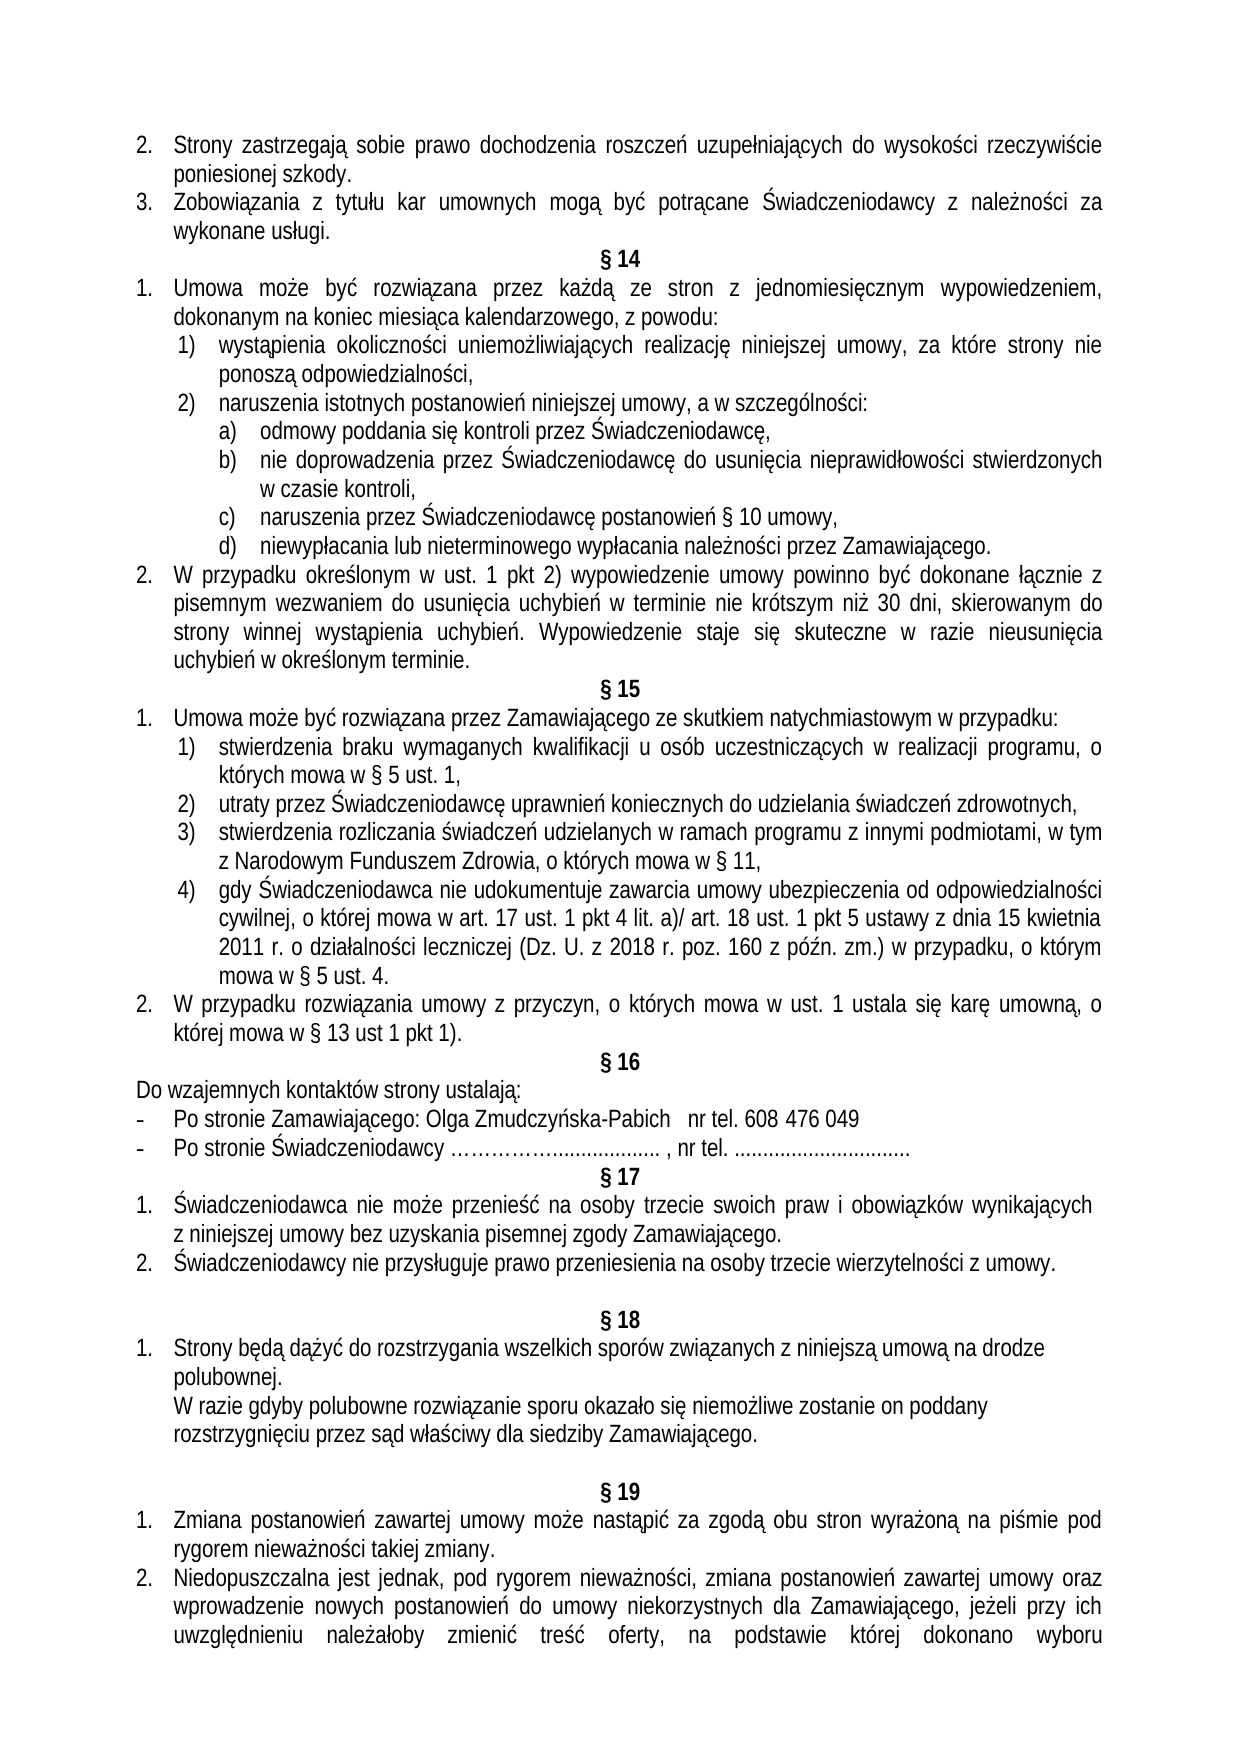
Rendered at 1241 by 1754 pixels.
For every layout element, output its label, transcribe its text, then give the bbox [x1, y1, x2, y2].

list Strony będą dążyć do rozstrzygania wszelkich sporów związanych z niniejszą umową na drodze polubownej. W razie gdyby polubowne rozwiązanie sporu okazało się niemożliwe zostanie on poddany rozstrzygnięciu przez sąd właściwy dla siedziby Zamawiającego. [136, 1333, 1104, 1448]
list Umowa może być rozwiązana przez Zamawiającego ze skutkiem natychmiastowym w przypadku: [136, 703, 1104, 731]
list stwierdzenia rozliczania świadczeń udzielanych w ramach programu z innymi podmiotami, w tym z Narodowym Funduszem Zdrowia, o których mowa w § 11, [177, 817, 1104, 875]
text § 16 [136, 1047, 1104, 1075]
list Strony zastrzegają sobie prawo dochodzenia roszczeń uzupełniających do wysokości rzeczywiście poniesionej szkody. [136, 130, 1104, 187]
list W przypadku rozwiązania umowy z przyczyn, o których mowa w ust. 1 ustala się karę umowną, o której mowa w § 13 ust 1 pkt 1). [136, 989, 1104, 1047]
text § 19 [136, 1477, 1104, 1505]
list stwierdzenia braku wymaganych kwalifikacji u osób uczestniczących w realizacji programu, o których mowa w § 5 ust. 1, [177, 731, 1104, 789]
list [136, 1563, 1104, 1648]
list Po stronie Świadczeniodawcy ……………................... , nr tel. ............................... [136, 1133, 1104, 1162]
list W przypadku określonym w ust. 1 pkt 2) wypowiedzenie umowy powinno być dokonane łącznie z pisemnym wezwaniem do usunięcia uchybień w terminie nie krótszym niż 30 dni, skierowanym do strony winnej wystąpienia uchybień. Wypowiedzenie staje się skuteczne w razie nieusunięcia uchybień w określonym terminie. [136, 559, 1104, 674]
list nie doprowadzenia przez Świadczeniodawcę do usunięcia nieprawidłowości stwierdzonych w czasie kontroli, [218, 445, 1104, 502]
list Zobowiązania z tytułu kar umownych mogą być potrącane Świadczeniodawcy z należności za wykonane usługi. [136, 187, 1104, 244]
list odmowy poddania się kontroli przez Świadczeniodawcę, [218, 416, 1104, 445]
text § 18 [136, 1305, 1104, 1333]
list Świadczeniodawcy nie przysługuje prawo przeniesienia na osoby trzecie wierzytelności z umowy. [136, 1247, 1104, 1276]
list gdy Świadczeniodawca nie udokumentuje zawarcia umowy ubezpieczenia od odpowiedzialności cywilnej, o której mowa w art. 17 ust. 1 pkt 4 lit. a)/ art. 18 ust. 1 pkt 5 ustawy z dnia 15 kwietnia 2011 r. o działalności leczniczej (Dz. U. z 2018 r. poz. 160 z późn. zm.) w przypadku, o którym mowa w § 5 ust. 4. [177, 875, 1104, 989]
list naruszenia przez Świadczeniodawcę postanowień § 10 umowy, [218, 502, 1104, 531]
list Świadczeniodawca nie może przenieść na osoby trzecie swoich praw i obowiązków wynikających z niniejszej umowy bez uzyskania pisemnej zgody Zamawiającego. [136, 1190, 1104, 1247]
list Zmiana postanowień zawartej umowy może nastąpić za zgodą obu stron wyrażoną na piśmie pod rygorem nieważności takiej zmiany. [136, 1505, 1104, 1563]
text § 14 [136, 244, 1104, 273]
list Umowa może być rozwiązana przez każdą ze stron z jednomiesięcznym wypowiedzeniem, dokonanym na koniec miesiąca kalendarzowego, z powodu: [136, 273, 1104, 330]
text Do wzajemnych kontaktów strony ustalają: [136, 1075, 1104, 1104]
text § 17 [136, 1162, 1104, 1190]
list Po stronie Zamawiającego: Olga Zmudczyńska-Pabich nr tel. 608 476 049 [136, 1104, 1104, 1133]
list utraty przez Świadczeniodawcę uprawnień koniecznych do udzielania świadczeń zdrowotnych, [177, 789, 1104, 817]
text § 15 [136, 674, 1104, 703]
list niewypłacania lub nieterminowego wypłacania należności przez Zamawiającego. [218, 531, 1104, 559]
list naruszenia istotnych postanowień niniejszej umowy, a w szczególności: [177, 388, 1104, 416]
list wystąpienia okoliczności uniemożliwiających realizację niniejszej umowy, za które strony nie ponoszą odpowiedzialności, [177, 330, 1104, 388]
